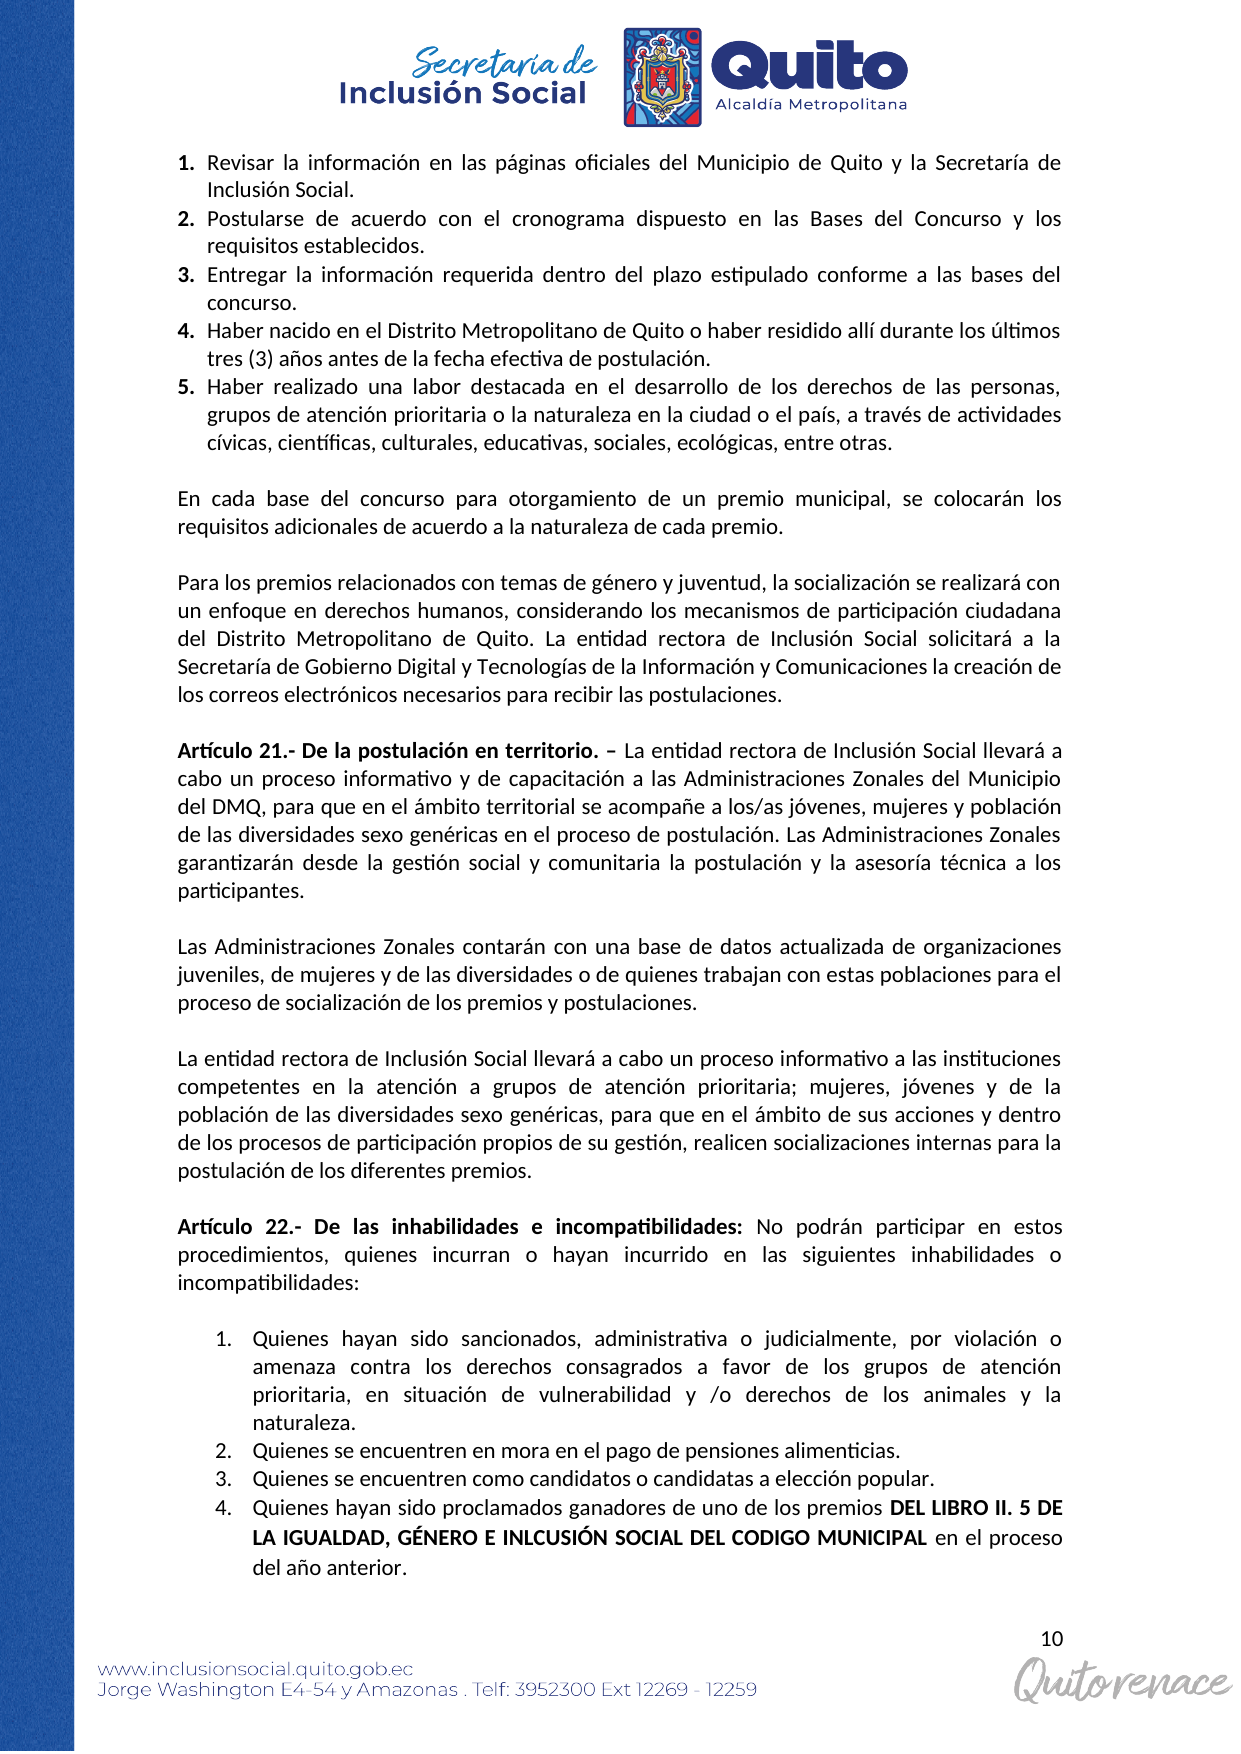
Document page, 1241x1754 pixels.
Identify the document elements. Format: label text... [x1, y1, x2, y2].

text Artículo 22.- De las inhabilidades e incompatibilidades: No podrán participar en estos procedimientos, quienes incurran o hayan incurrido en las siguientes inhabilidades o incompatibilidades: [177, 1212, 1063, 1296]
list Haber nacido en el Distrito Metropolitano de Quito o haber residido allí durante los últimos tres (3) años antes de la fecha efectiva de postulación. [177, 316, 1063, 372]
text Para los premios relacionados con temas de género y juventud, la socialización se realizará con un enfoque en derechos humanos, considerando los mecanismos de participación ciudadana del Distrito Metropolitano de Quito. La entidad rectora de Inclusión Social solicitará a la Secretaría de Gobierno Digital y Tecnologías de la Información y Comunicaciones la creación de los correos electrónicos necesarios para recibir las postulaciones. [177, 568, 1063, 708]
list Quienes hayan sido sancionados, administrativa o judicialmente, por violación o amenaza contra los derechos consagrados a favor de los grupos de atención prioritaria, en situación de vulnerabilidad y /o derechos de los animales y la naturaleza. [215, 1324, 1063, 1437]
list Entregar la información requerida dentro del plazo estipulado conforme a las bases del concurso. [177, 260, 1063, 316]
list Quienes se encuentren en mora en el pago de pensiones alimenticias. [215, 1437, 1063, 1464]
text La entidad rectora de Inclusión Social llevará a cabo un proceso informativo a las instituciones competentes en la atención a grupos de atención prioritaria; mujeres, jóvenes y de la población de las diversidades sexo genéricas, para que en el ámbito de sus acciones y dentro de los procesos de participación propios de su gestión, realicen socializaciones internas para la postulación de los diferentes premios. [177, 1044, 1063, 1184]
list Postularse de acuerdo con el cronograma dispuesto en las Bases del Concurso y los requisitos establecidos. [177, 204, 1063, 260]
list Quienes se encuentren como candidatos o candidatas a elección popular. [215, 1464, 1063, 1493]
list Revisar la información en las páginas oficiales del Municipio de Quito y la Secretaría de Inclusión Social. [177, 148, 1063, 204]
text Artículo 21.- De la postulación en territorio. – La entidad rectora de Inclusión Social llevará a cabo un proceso informativo y de capacitación a las Administraciones Zonales del Municipio del DMQ, para que en el ámbito territorial se acompañe a los/as jóvenes, mujeres y población de las diversidades sexo genéricas en el proceso de postulación. Las Administraciones Zonales garantizarán desde la gestión social y comunitaria la postulación y la asesoría técnica a los participantes. [177, 736, 1063, 904]
text En cada base del concurso para otorgamiento de un premio municipal, se colocarán los requisitos adicionales de acuerdo a la naturaleza de cada premio. [177, 484, 1063, 540]
text Las Administraciones Zonales contarán con una base de datos actualizada de organizaciones juveniles, de mujeres y de las diversidades o de quienes trabajan con estas poblaciones para el proceso de socialización de los premios y postulaciones. [177, 932, 1063, 1016]
list Quienes hayan sido proclamados ganadores de uno de los premios DEL LIBRO II. 5 DE LA IGUALDAD, GÉNERO E INLCUSIÓN SOCIAL DEL CODIGO MUNICIPAL en el proceso del año anterior. [215, 1493, 1063, 1581]
picture [0, 0, 1233, 1751]
list Haber realizado una labor destacada en el desarrollo de los derechos de las personas, grupos de atención prioritaria o la naturaleza en la ciudad o el país, a través de actividades cívicas, científicas, culturales, educativas, sociales, ecológicas, entre otras. [177, 372, 1063, 456]
